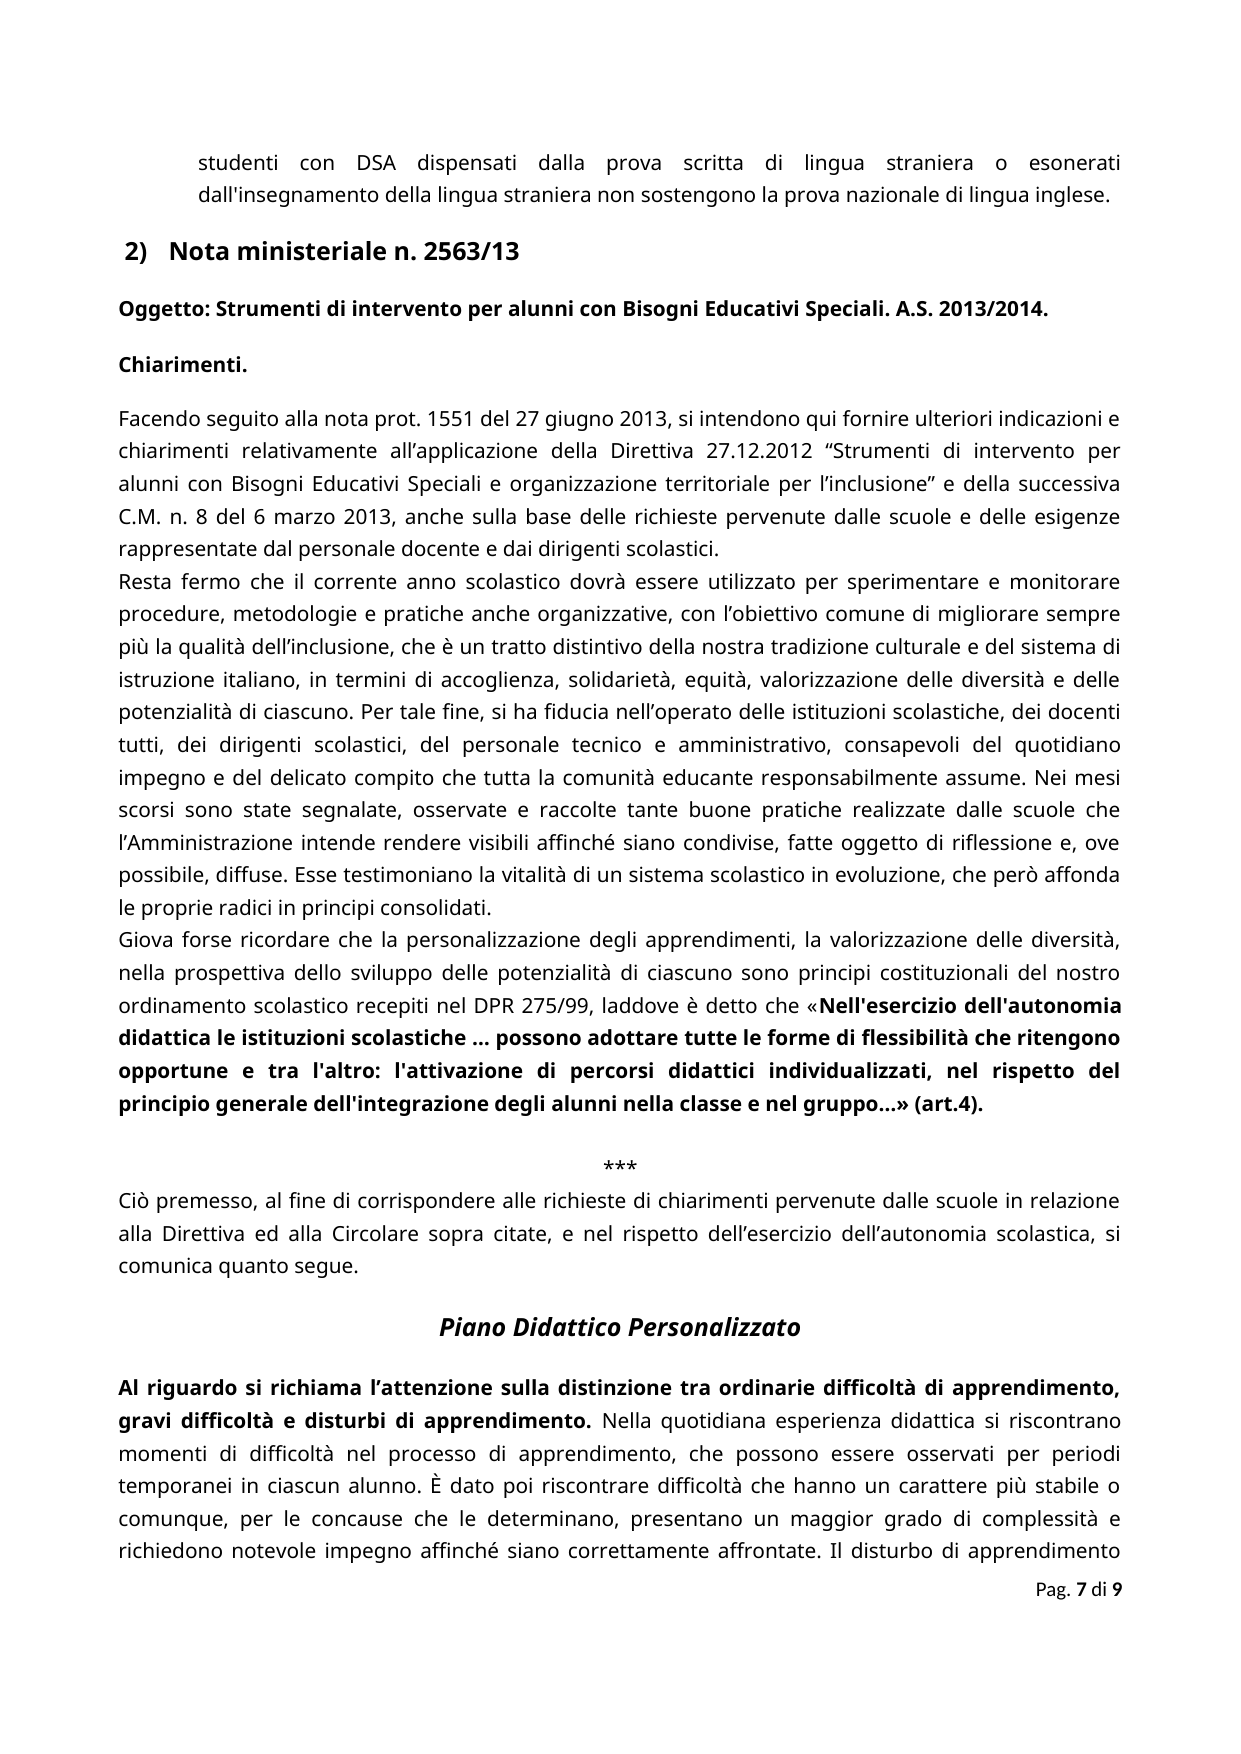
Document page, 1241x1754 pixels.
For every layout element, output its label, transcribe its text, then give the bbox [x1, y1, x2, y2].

text Facendo seguito alla nota prot. 1551 del 27 giugno 2013, si intendono qui fornire ulteriori indicazioni e chiarimenti relativamente all’applicazione della Direttiva 27.12.2012 “Strumenti di intervento per alunni con Bisogni Educativi Speciali e organizzazione territoriale per l’inclusione” e della successiva C.M. n. 8 del 6 marzo 2013, anche sulla base delle richieste pervenute dalle scuole e delle esigenze rappresentate dal personale docente e dai dirigenti scolastici. [118, 404, 1122, 563]
list Nota ministeriale n. 2563/13 [124, 234, 1122, 268]
text Giova forse ricordare che la personalizzazione degli apprendimenti, la valorizzazione delle diversità, nella prospettiva dello sviluppo delle potenzialità di ciascuno sono principi costituzionali del nostro ordinamento scolastico recepiti nel DPR 275/99, laddove è detto che «Nell'esercizio dell'autonomia didattica le istituzioni scolastiche … possono adottare tutte le forme di flessibilità che ritengono opportune e tra l'altro: l'attivazione di percorsi didattici individualizzati, nel rispetto del principio generale dell'integrazione degli alunni nella classe e nel gruppo…» (art.4). [118, 926, 1122, 1117]
text Chiarimenti. [118, 351, 1122, 379]
text Resta fermo che il corrente anno scolastico dovrà essere utilizzato per sperimentare e monitorare procedure, metodologie e pratiche anche organizzative, con l’obiettivo comune di migliorare sempre più la qualità dell’inclusione, che è un tratto distintivo della nostra tradizione culturale e del sistema di istruzione italiano, in termini di accoglienza, solidarietà, equità, valorizzazione delle diversità e delle potenzialità di ciascuno. Per tale fine, si ha fiducia nell’operato delle istituzioni scolastiche, dei docenti tutti, dei dirigenti scolastici, del personale tecnico e amministrativo, consapevoli del quotidiano impegno e del delicato compito che tutta la comunità educante responsabilmente assume. Nei mesi scorsi sono state segnalate, osservate e raccolte tante buone pratiche realizzate dalle scuole che l’Amministrazione intende rendere visibili affinché siano condivise, fatte oggetto di riflessione e, ove possibile, diffuse. Esse testimoniano la vitalità di un sistema scolastico in evoluzione, che però affonda le proprie radici in principi consolidati. [118, 567, 1122, 921]
text Oggetto: Strumenti di intervento per alunni con Bisogni Educativi Speciali. A.S. 2013/2014. [118, 294, 1122, 322]
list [160, 148, 1122, 209]
text *** [118, 1154, 1122, 1182]
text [118, 1373, 1122, 1565]
text Ciò premesso, al fine di corrispondere alle richieste di chiarimenti pervenute dalle scuole in relazione alla Direttiva ed alla Circolare sopra citate, e nel rispetto dell’esercizio dell’autonomia scolastica, si comunica quanto segue. [118, 1186, 1122, 1280]
text Piano Didattico Personalizzato [118, 1309, 1122, 1343]
